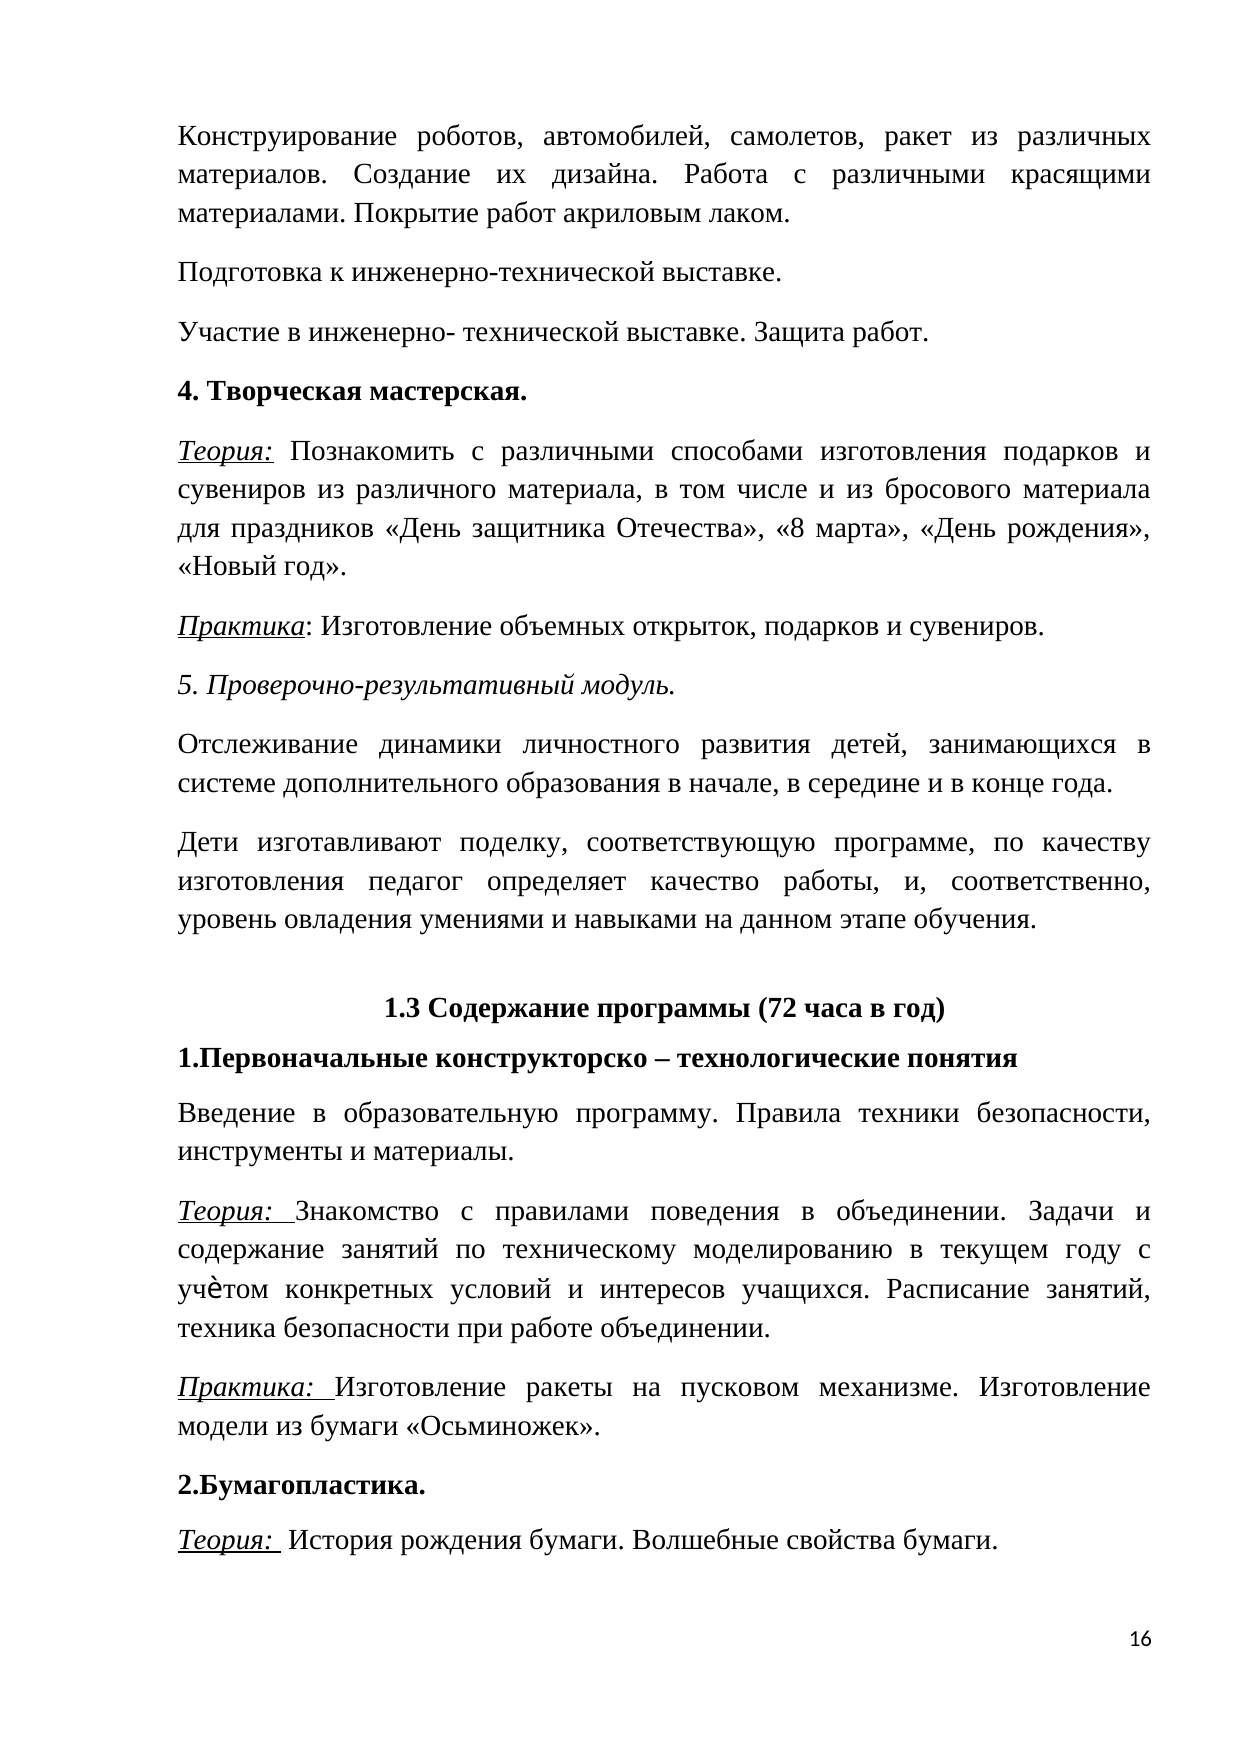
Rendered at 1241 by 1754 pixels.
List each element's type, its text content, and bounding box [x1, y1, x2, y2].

text Конструирование роботов, автомобилей, самолетов, ракет из различных материалов. Создание их дизайна. Работа с различными красящими материалами. Покрытие работ акриловым лаком. [177, 118, 1152, 229]
text Введение в образовательную программу. Правила техники безопасности, инструменты и материалы. [177, 1095, 1152, 1167]
text Отслеживание динамики личностного развития детей, занимающихся в системе дополнительного образования в начале, в середине и в конце года. [177, 726, 1152, 798]
text Теория: Познакомить с различными способами изготовления подарков и сувениров из различного материала, в том числе и из бросового материала для праздников «День защитника Отечества», «8 марта», «День рождения», «Новый год». [177, 433, 1152, 582]
text Участие в инженерно- технической выставке. Защита работ. [177, 314, 1152, 347]
text 2.Бумагопластика. [177, 1467, 1152, 1501]
text Теория: Знакомство с правилами поведения в объединении. Задачи и содержание занятий по техническому моделированию в текущем году с учѐтом конкретных условий и интересов учащихся. Расписание занятий, техника безопасности при работе объединении. [177, 1193, 1152, 1344]
text Практика: Изготовление ракеты на пусковом механизме. Изготовление модели из бумаги «Осьминожек». [177, 1369, 1152, 1442]
text 4. Творческая мастерская. [177, 373, 1152, 407]
text Подготовка к инженерно-технической выставке. [177, 254, 1152, 288]
text Дети изготавливают поделку, соответствующую программе, по качеству изготовления педагог определяет качество работы, и, соответственно, уровень овладения умениями и навыками на данном этапе обучения. [177, 824, 1152, 935]
text 1.Первоначальные конструкторско – технологические понятия [177, 1040, 1152, 1074]
text Практика: Изготовление объемных открыток, подарков и сувениров. [177, 608, 1152, 641]
text Теория: История рождения бумаги. Волшебные свойства бумаги. [177, 1522, 1152, 1555]
text 5. Проверочно-результативный модуль. [177, 667, 1152, 701]
subtitle 1.3 Содержание программы (72 часа в год) [177, 990, 1152, 1023]
